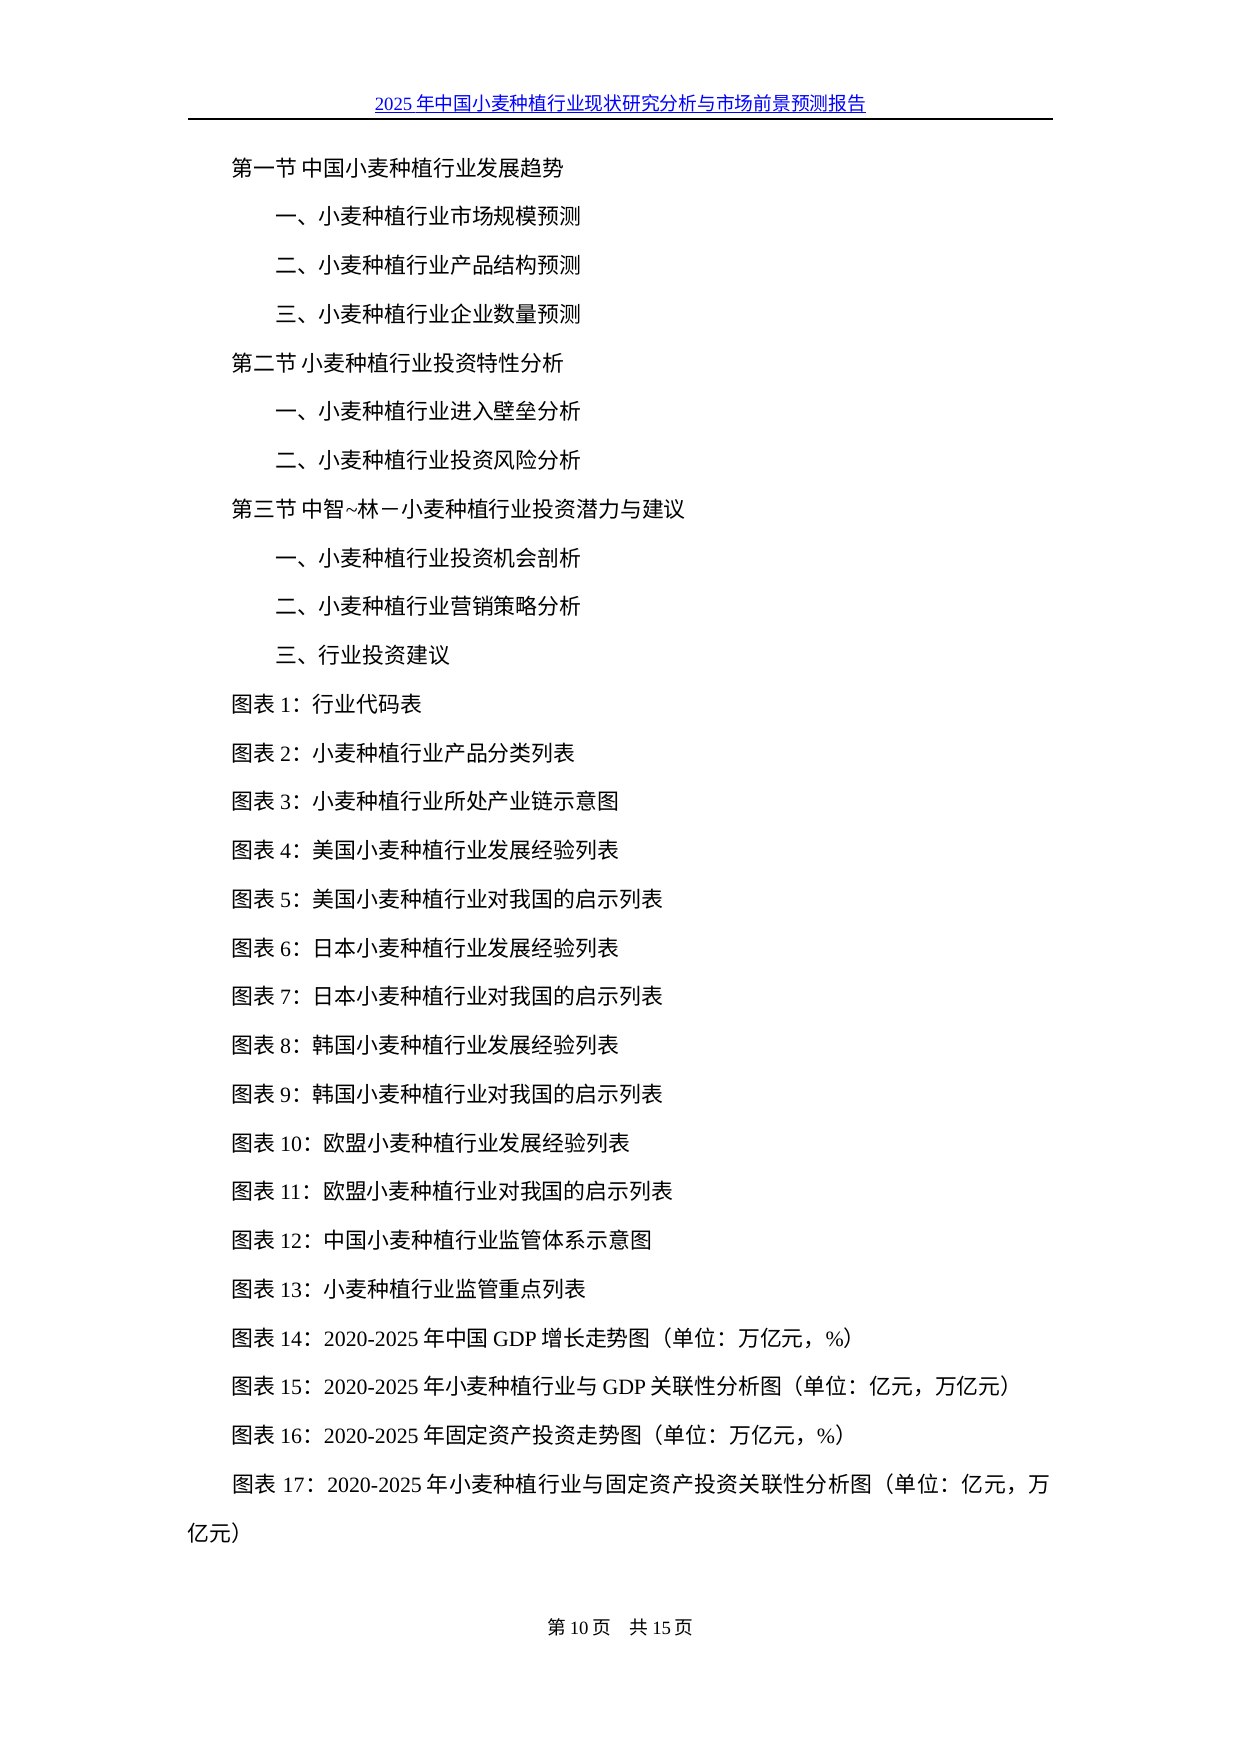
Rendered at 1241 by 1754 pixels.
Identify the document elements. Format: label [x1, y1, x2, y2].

text [187, 150, 1053, 1548]
